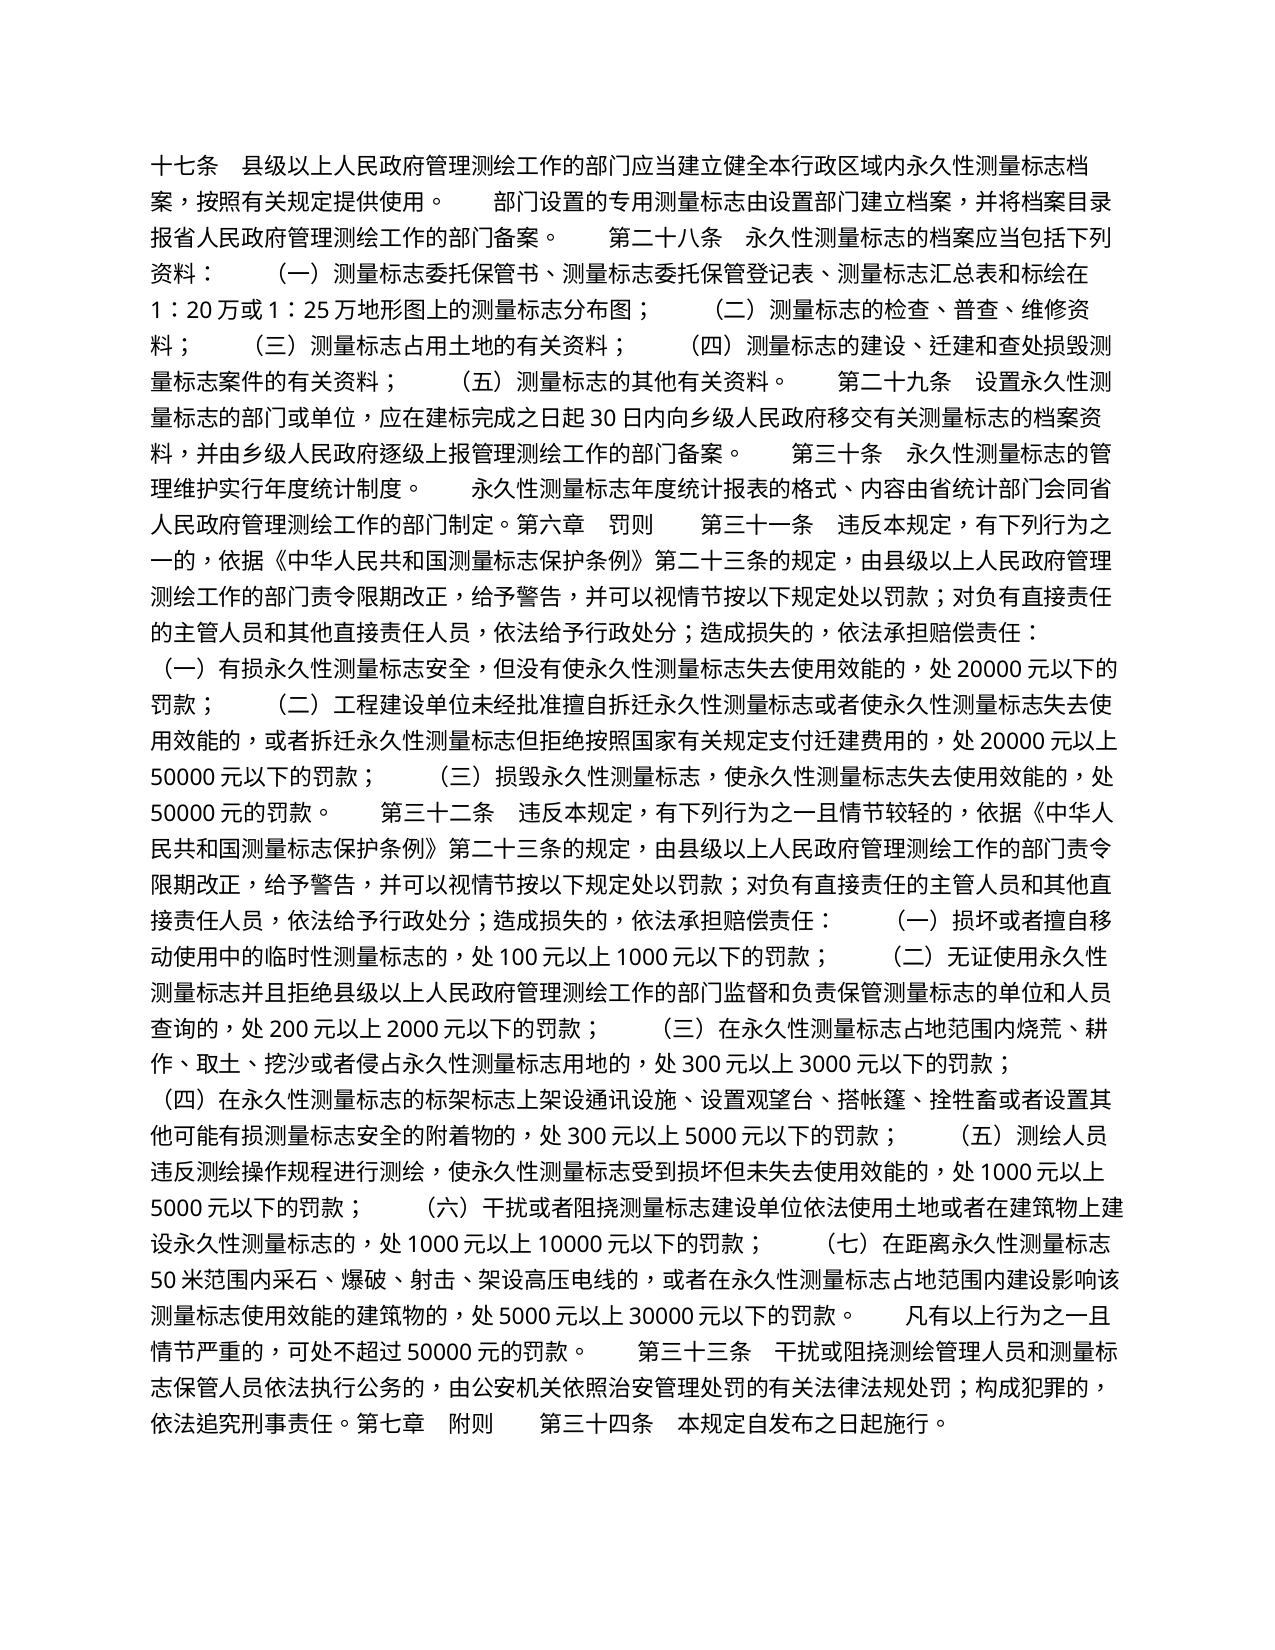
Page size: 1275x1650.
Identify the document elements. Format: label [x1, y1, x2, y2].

text [150, 150, 1125, 1439]
